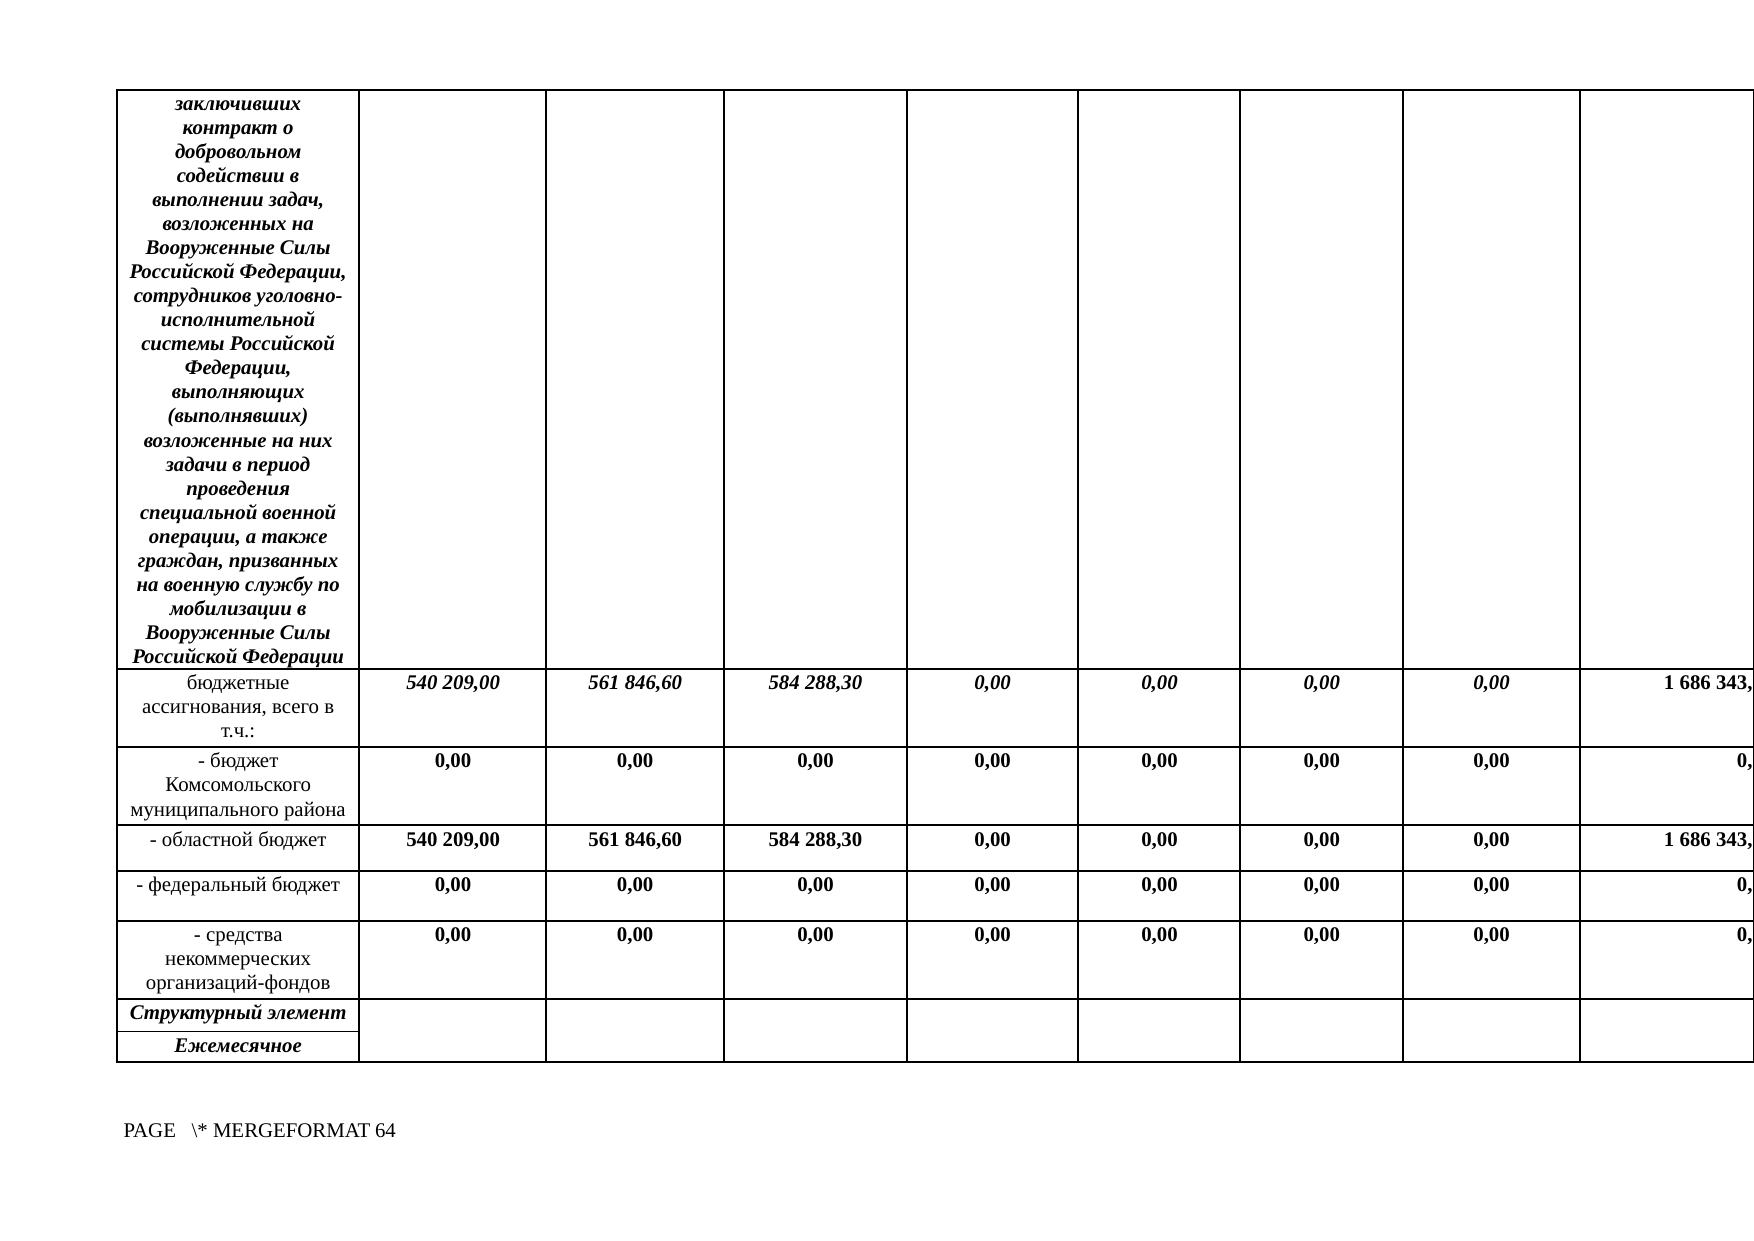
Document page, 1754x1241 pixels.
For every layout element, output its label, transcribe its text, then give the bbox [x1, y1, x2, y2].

table_cell 1 686 343,90 [1581, 670, 1753, 746]
table_cell 0,00 [1404, 748, 1579, 824]
table_cell Структурный элемент [118, 1000, 358, 1031]
table_cell [908, 1000, 1077, 1061]
table_cell 540 209,00 [360, 826, 545, 870]
table_cell 0,00 [1241, 748, 1402, 824]
table_cell 0,00 [725, 748, 906, 824]
table_cell 0,00 [1404, 922, 1579, 998]
table_cell - областной бюджет [118, 826, 358, 870]
table_cell 561 846,60 [547, 826, 723, 870]
table_cell 0,00 [1241, 670, 1402, 746]
table_cell 0,00 [360, 872, 545, 920]
table_cell 0,00 [547, 872, 723, 920]
table_cell [1241, 1000, 1402, 1061]
table_cell 0,00 [1241, 922, 1402, 998]
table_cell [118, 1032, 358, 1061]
table_cell [1079, 1000, 1239, 1061]
table_cell 0,00 [1079, 872, 1239, 920]
table_cell 0,00 [547, 748, 723, 824]
table_cell 0,00 [360, 922, 545, 998]
table_cell 0,00 [1404, 670, 1579, 746]
table_cell 0,00 [908, 922, 1077, 998]
table_cell 540 209,00 [360, 670, 545, 746]
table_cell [118, 91, 358, 668]
table_cell 0,00 [1404, 872, 1579, 920]
table_cell 1 686 343,90 [1581, 826, 1753, 870]
table_cell 0,00 [908, 670, 1077, 746]
table_cell 584 288,30 [725, 670, 906, 746]
table_cell 0,00 [908, 872, 1077, 920]
table_cell - средства некоммерческих организаций-фондов [118, 922, 358, 998]
table_cell 0,00 [1241, 872, 1402, 920]
table_cell 0,00 [1581, 872, 1753, 920]
table_cell - федеральный бюджет [118, 872, 358, 920]
table_cell 0,00 [1079, 670, 1239, 746]
table_cell 0,00 [1079, 826, 1239, 870]
table_cell 0,00 [547, 922, 723, 998]
table_cell 0,00 [1079, 748, 1239, 824]
table_cell 0,00 [1079, 922, 1239, 998]
table_cell 0,00 [1581, 922, 1753, 998]
table_cell 0,00 [360, 748, 545, 824]
table_cell 561 846,60 [547, 670, 723, 746]
table_cell [1404, 1000, 1579, 1061]
table_cell бюджетные ассигнования, всего в т.ч.: [118, 670, 358, 746]
table_cell 0,00 [725, 922, 906, 998]
table_cell 584 288,30 [725, 826, 906, 870]
table_cell 0,00 [1581, 748, 1753, 824]
table_cell [547, 1000, 723, 1061]
table_cell 0,00 [908, 748, 1077, 824]
table_cell [725, 1000, 906, 1061]
table_cell 0,00 [908, 826, 1077, 870]
table_cell - бюджет Комсомольского муниципального района [118, 748, 358, 824]
table_cell 0,00 [1241, 826, 1402, 870]
table_cell 0,00 [1404, 826, 1579, 870]
table_cell [360, 1000, 545, 1061]
table_cell 0,00 [725, 872, 906, 920]
table_cell [1581, 1000, 1753, 1061]
